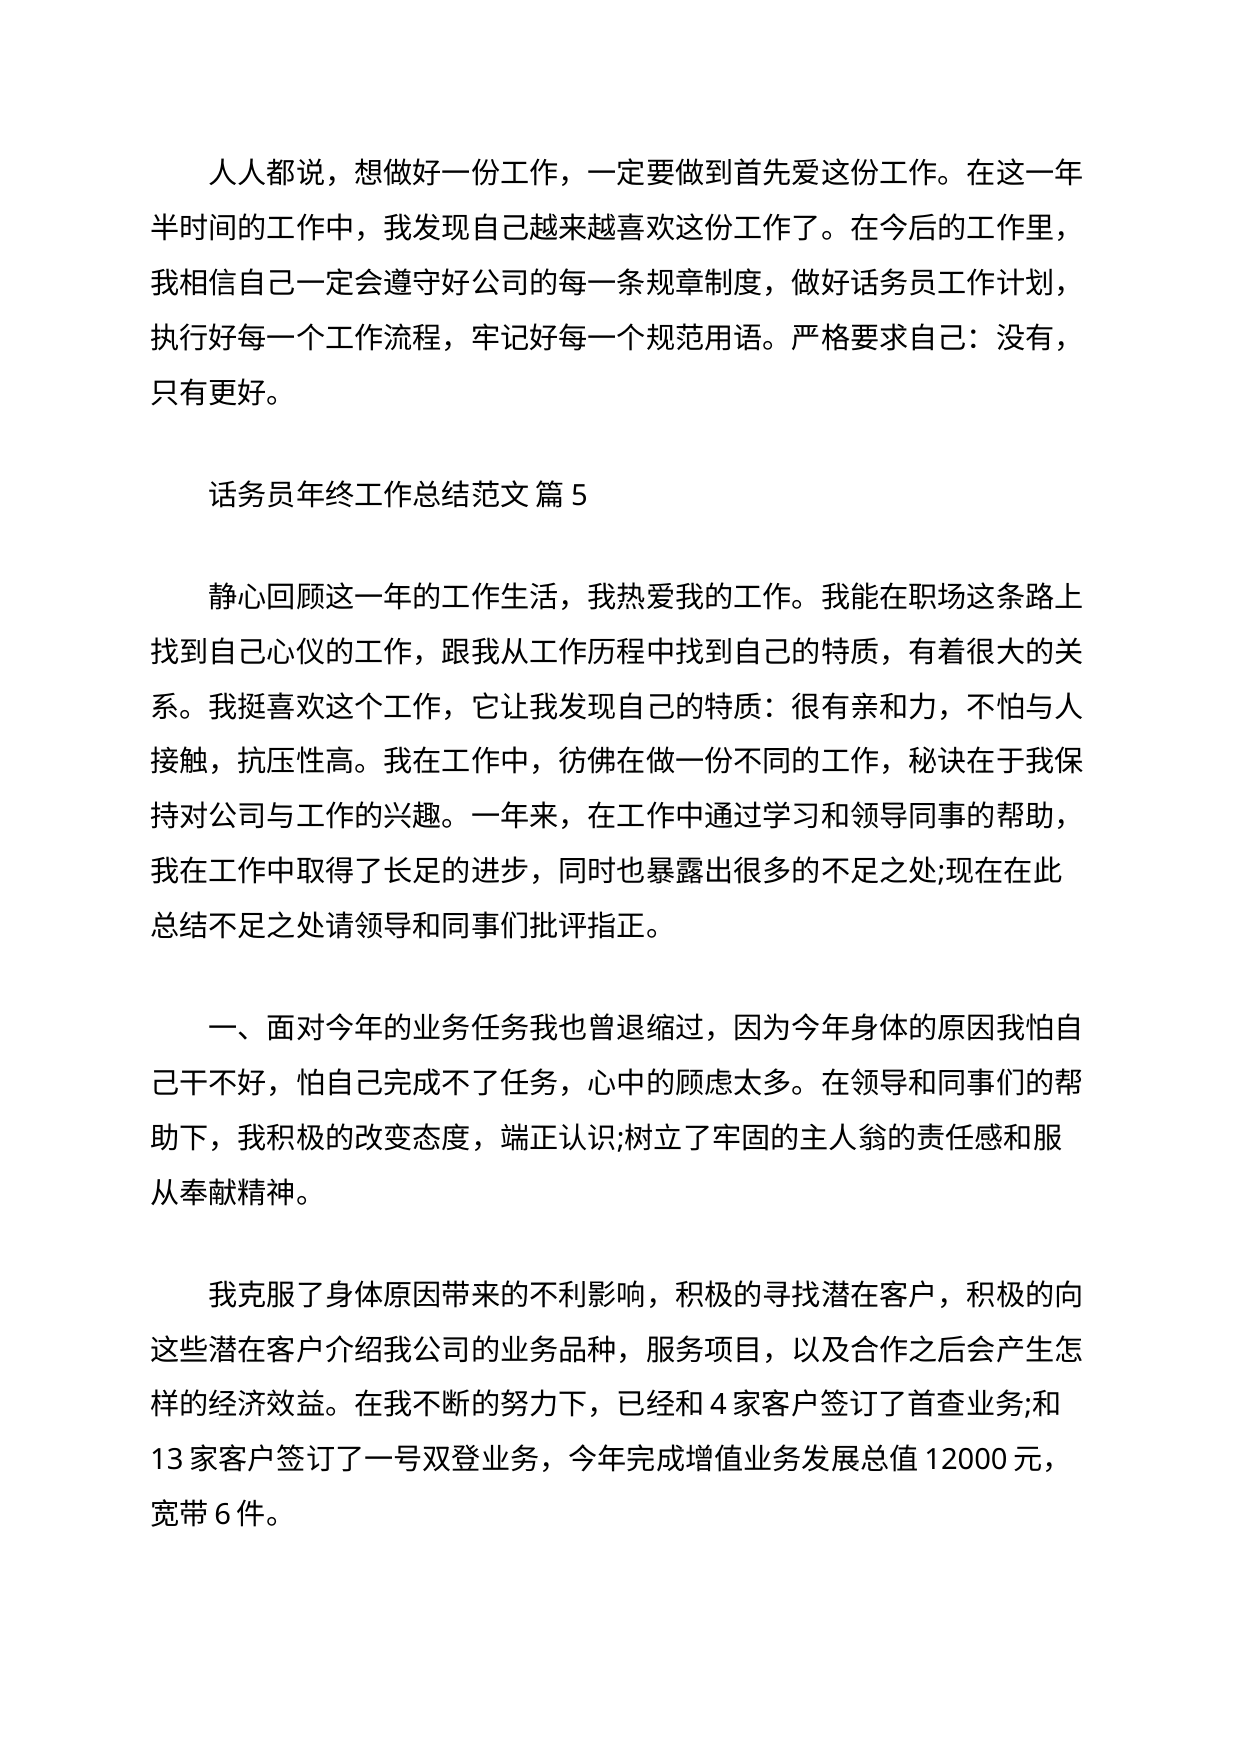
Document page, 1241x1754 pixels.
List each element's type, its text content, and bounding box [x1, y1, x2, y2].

text 静心回顾这一年的工作生活，我热爱我的工作。我能在职场这条路上找到自己心仪的工作，跟我从工作历程中找到自己的特质，有着很大的关系。我挺喜欢这个工作，它让我发现自己的特质：很有亲和力，不怕与人接触，抗压性高。我在工作中，彷佛在做一份不同的工作，秘诀在于我保持对公司与工作的兴趣。一年来，在工作中通过学习和领导同事的帮助，我在工作中取得了长足的进步，同时也暴露出很多的不足之处;现在在此总结不足之处请领导和同事们批评指正。 [150, 573, 1090, 945]
text 一、面对今年的业务任务我也曾退缩过，因为今年身体的原因我怕自己干不好，怕自己完成不了任务，心中的顾虑太多。在领导和同事们的帮助下，我积极的改变态度，端正认识;树立了牢固的主人翁的责任感和服从奉献精神。 [150, 1004, 1090, 1212]
text 我克服了身体原因带来的不利影响，积极的寻找潜在客户，积极的向这些潜在客户介绍我公司的业务品种，服务项目，以及合作之后会产生怎样的经济效益。在我不断的努力下，已经和4家客户签订了首查业务;和13家客户签订了一号双登业务，今年完成增值业务发展总值12000元，宽带6件。 [150, 1271, 1090, 1533]
text 话务员年终工作总结范文 篇5 [150, 471, 1090, 514]
text 人人都说，想做好一份工作，一定要做到首先爱这份工作。在这一年半时间的工作中，我发现自己越来越喜欢这份工作了。在今后的工作里，我相信自己一定会遵守好公司的每一条规章制度，做好话务员工作计划，执行好每一个工作流程，牢记好每一个规范用语。严格要求自己：没有，只有更好。 [150, 150, 1090, 412]
